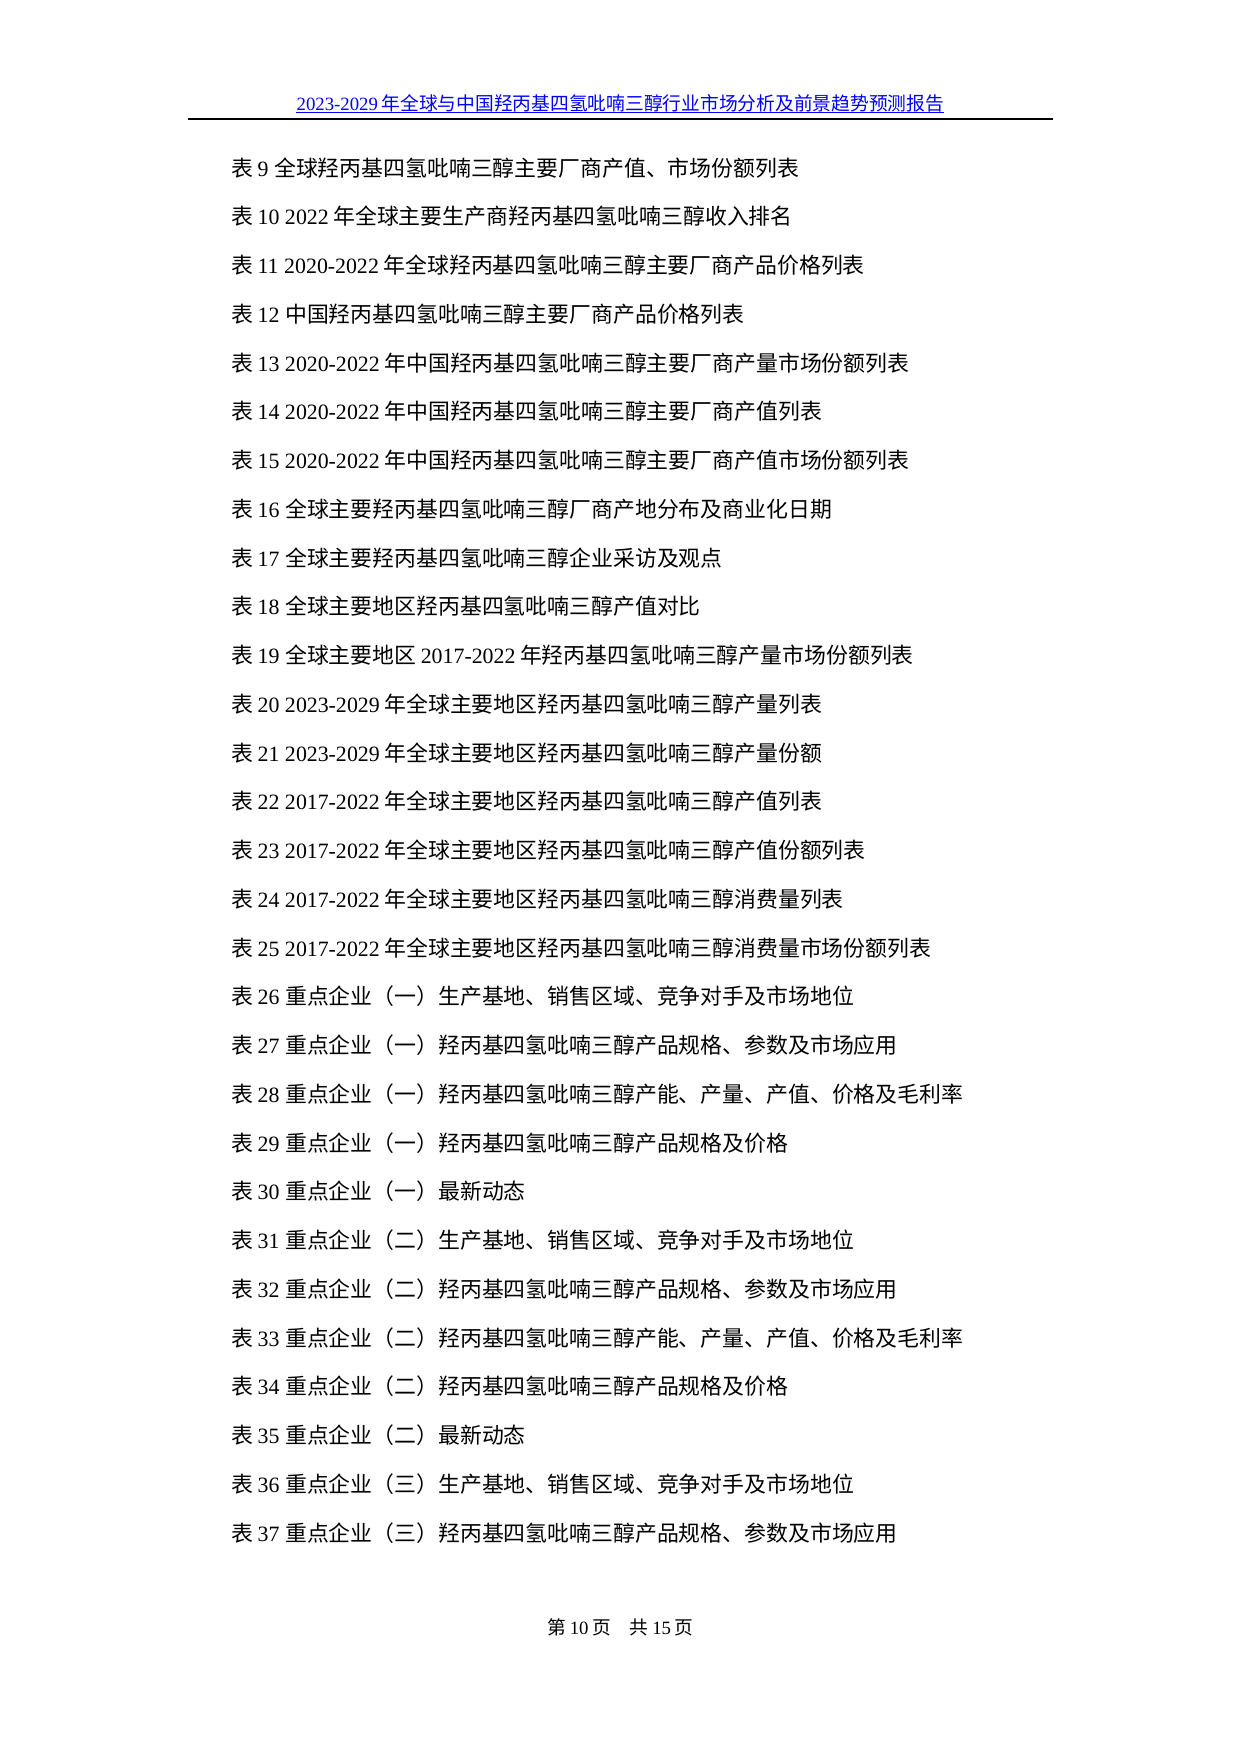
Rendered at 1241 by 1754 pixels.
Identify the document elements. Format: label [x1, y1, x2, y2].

text [187, 150, 1053, 1548]
